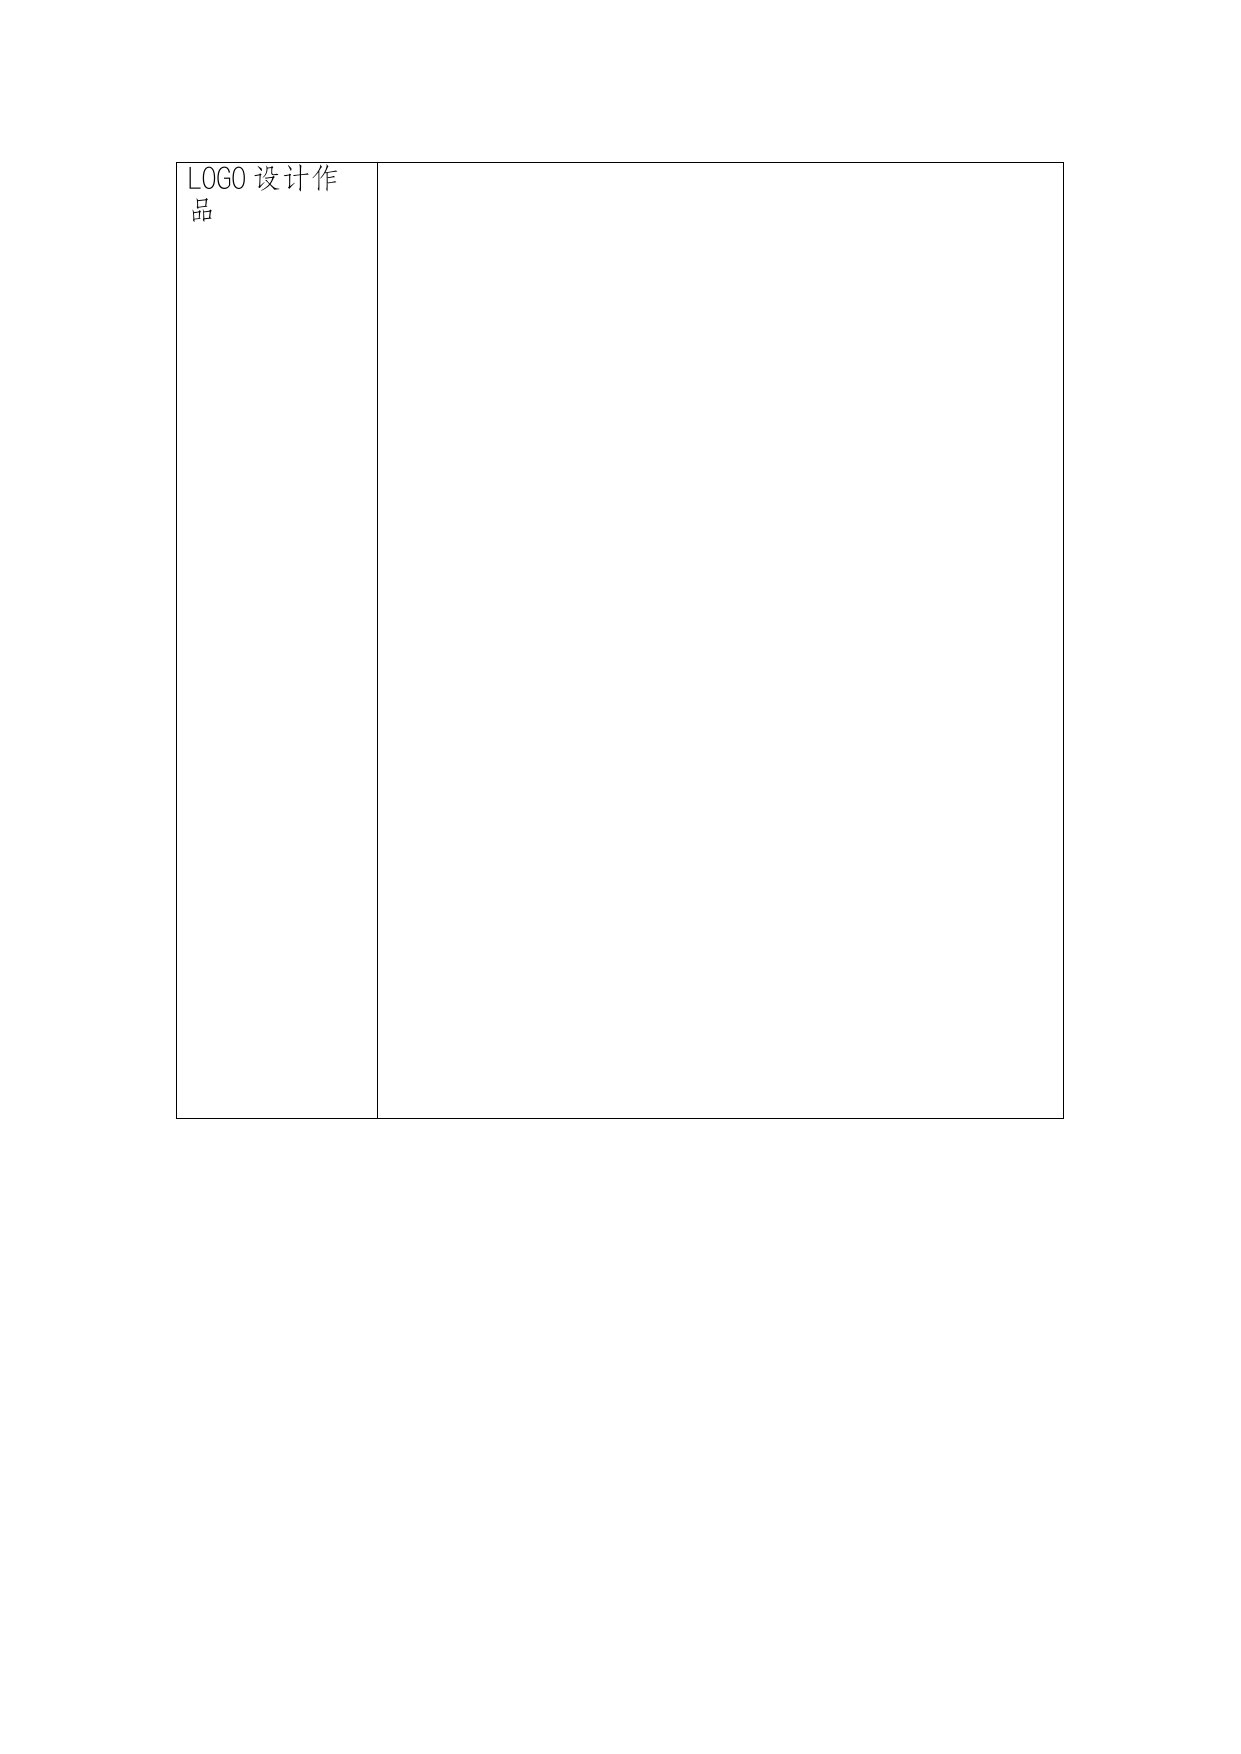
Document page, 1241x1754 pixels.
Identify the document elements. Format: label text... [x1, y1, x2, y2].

table_header [378, 163, 1063, 1118]
table_header LOGO设计作品 [177, 163, 377, 1118]
